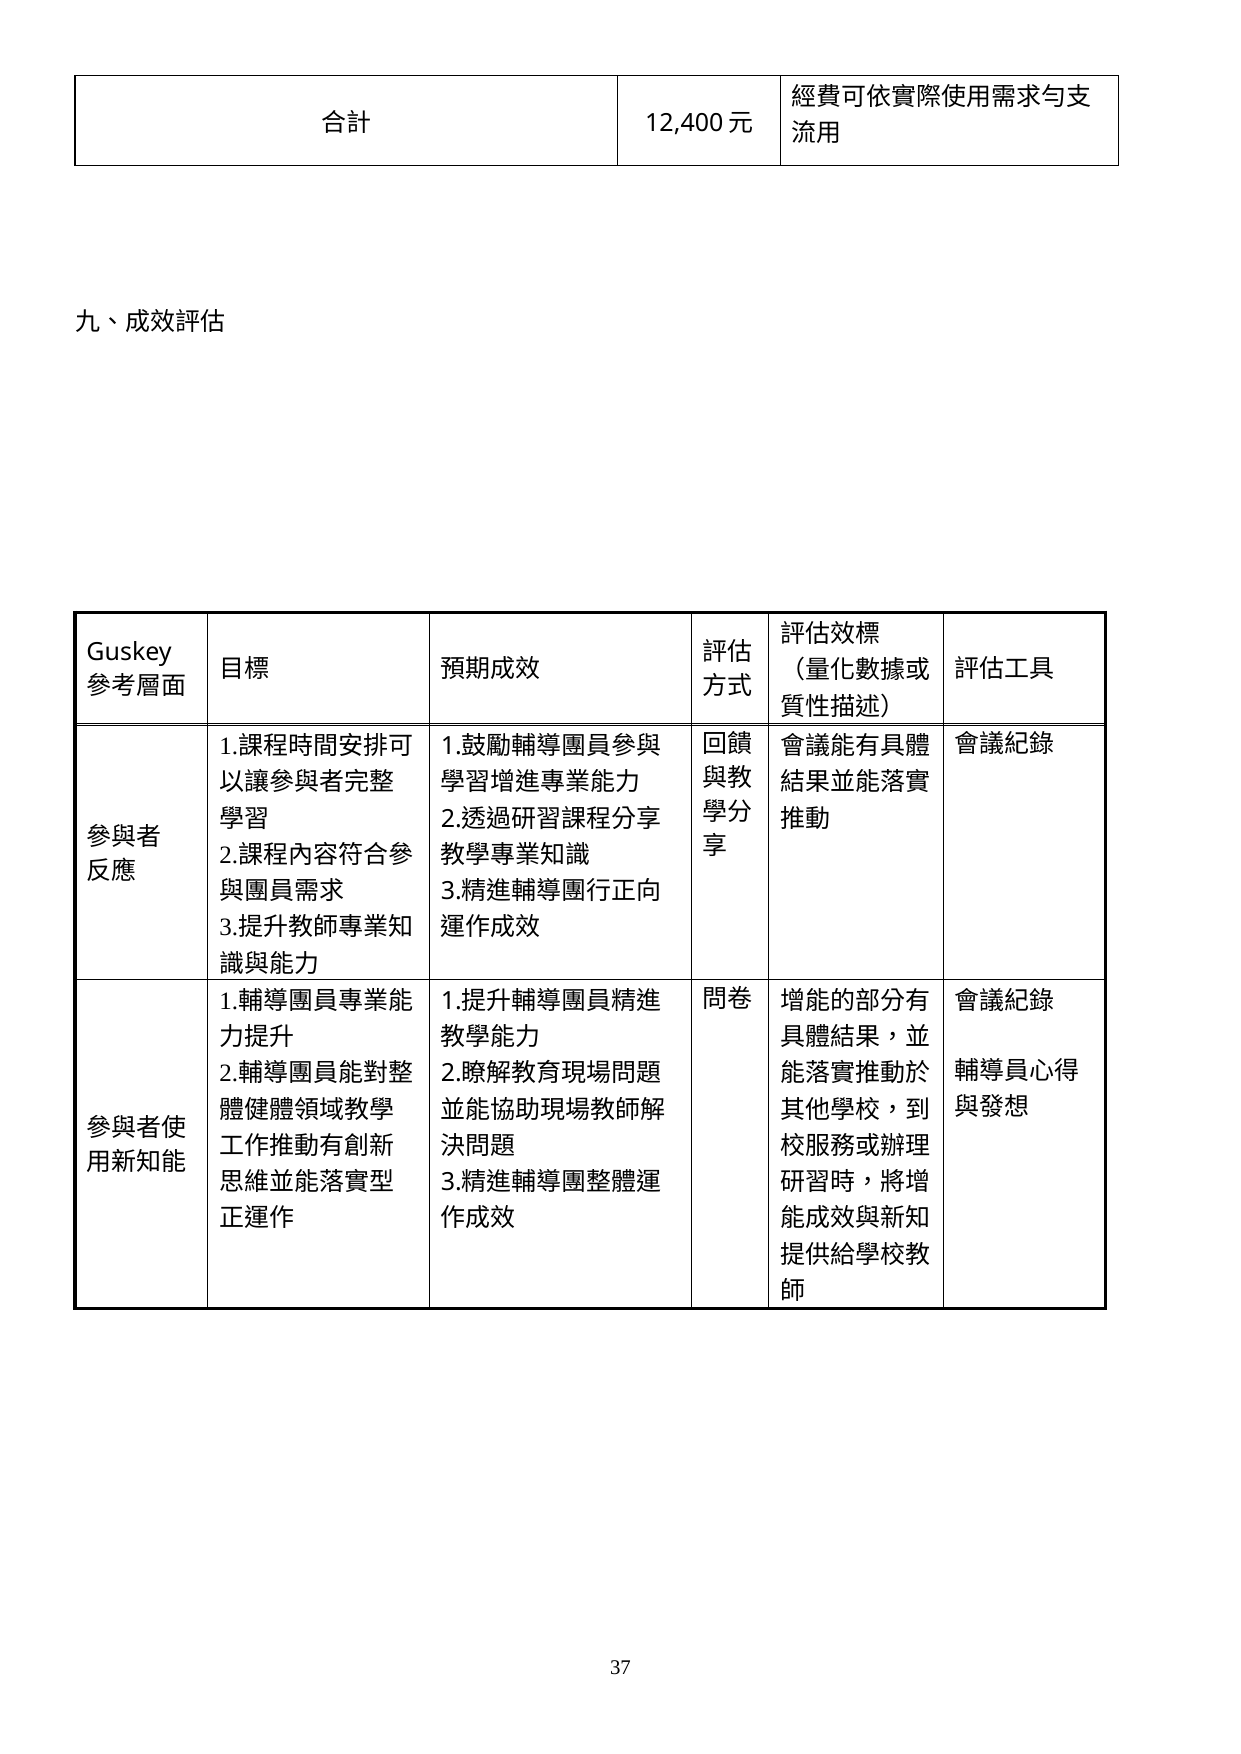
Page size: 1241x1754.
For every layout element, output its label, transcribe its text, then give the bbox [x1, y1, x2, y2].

table_cell 合計 [76, 76, 617, 164]
table_cell 1.課程時間安排可以讓參與者完整學習 2.課程內容符合參與團員需求 3.提升教師專業知識與能力 [208, 726, 429, 979]
table_cell 會議紀錄 輔導員心得與發想 [944, 980, 1104, 1307]
table_header 評估工具 [944, 614, 1104, 722]
table_cell 會議紀錄 [944, 726, 1104, 979]
table_header 評估方式 [692, 614, 768, 722]
table_cell 問卷 [692, 980, 768, 1307]
table_header 目標 [208, 614, 429, 722]
table_cell 1.輔導團員專業能力提升 2.輔導團員能對整體健體領域教學工作推動有創新思維並能落實型正運作 [208, 980, 429, 1307]
table_cell 參與者 反應 [77, 726, 207, 979]
table_header 評估效標 （量化數據或質性描述） [769, 614, 943, 722]
table_cell 1.鼓勵輔導團員參與學習增進專業能力 2.透過研習課程分享教學專業知識 3.精進輔導團行正向運作成效 [430, 726, 691, 979]
table_header 預期成效 [430, 614, 691, 722]
table_cell 參與者使用新知能 [77, 980, 207, 1307]
text 九、成效評估 [75, 302, 1165, 338]
table_cell 1.提升輔導團員精進教學能力 2.瞭解教育現場問題並能協助現場教師解決問題 3.精進輔導團整體運作成效 [430, 980, 691, 1307]
table_cell 會議能有具體結果並能落實推動 [769, 726, 943, 979]
table_header Guskey 參考層面 [77, 614, 207, 722]
table_cell 增能的部分有具體結果，並能落實推動於其他學校，到校服務或辦理研習時，將增能成效與新知提供給學校教師 [769, 980, 943, 1307]
table_cell 12,400元 [618, 76, 780, 164]
table_cell 經費可依實際使用需求勻支流用 [781, 76, 1118, 164]
table_cell 回饋與教學分享 [692, 726, 768, 979]
